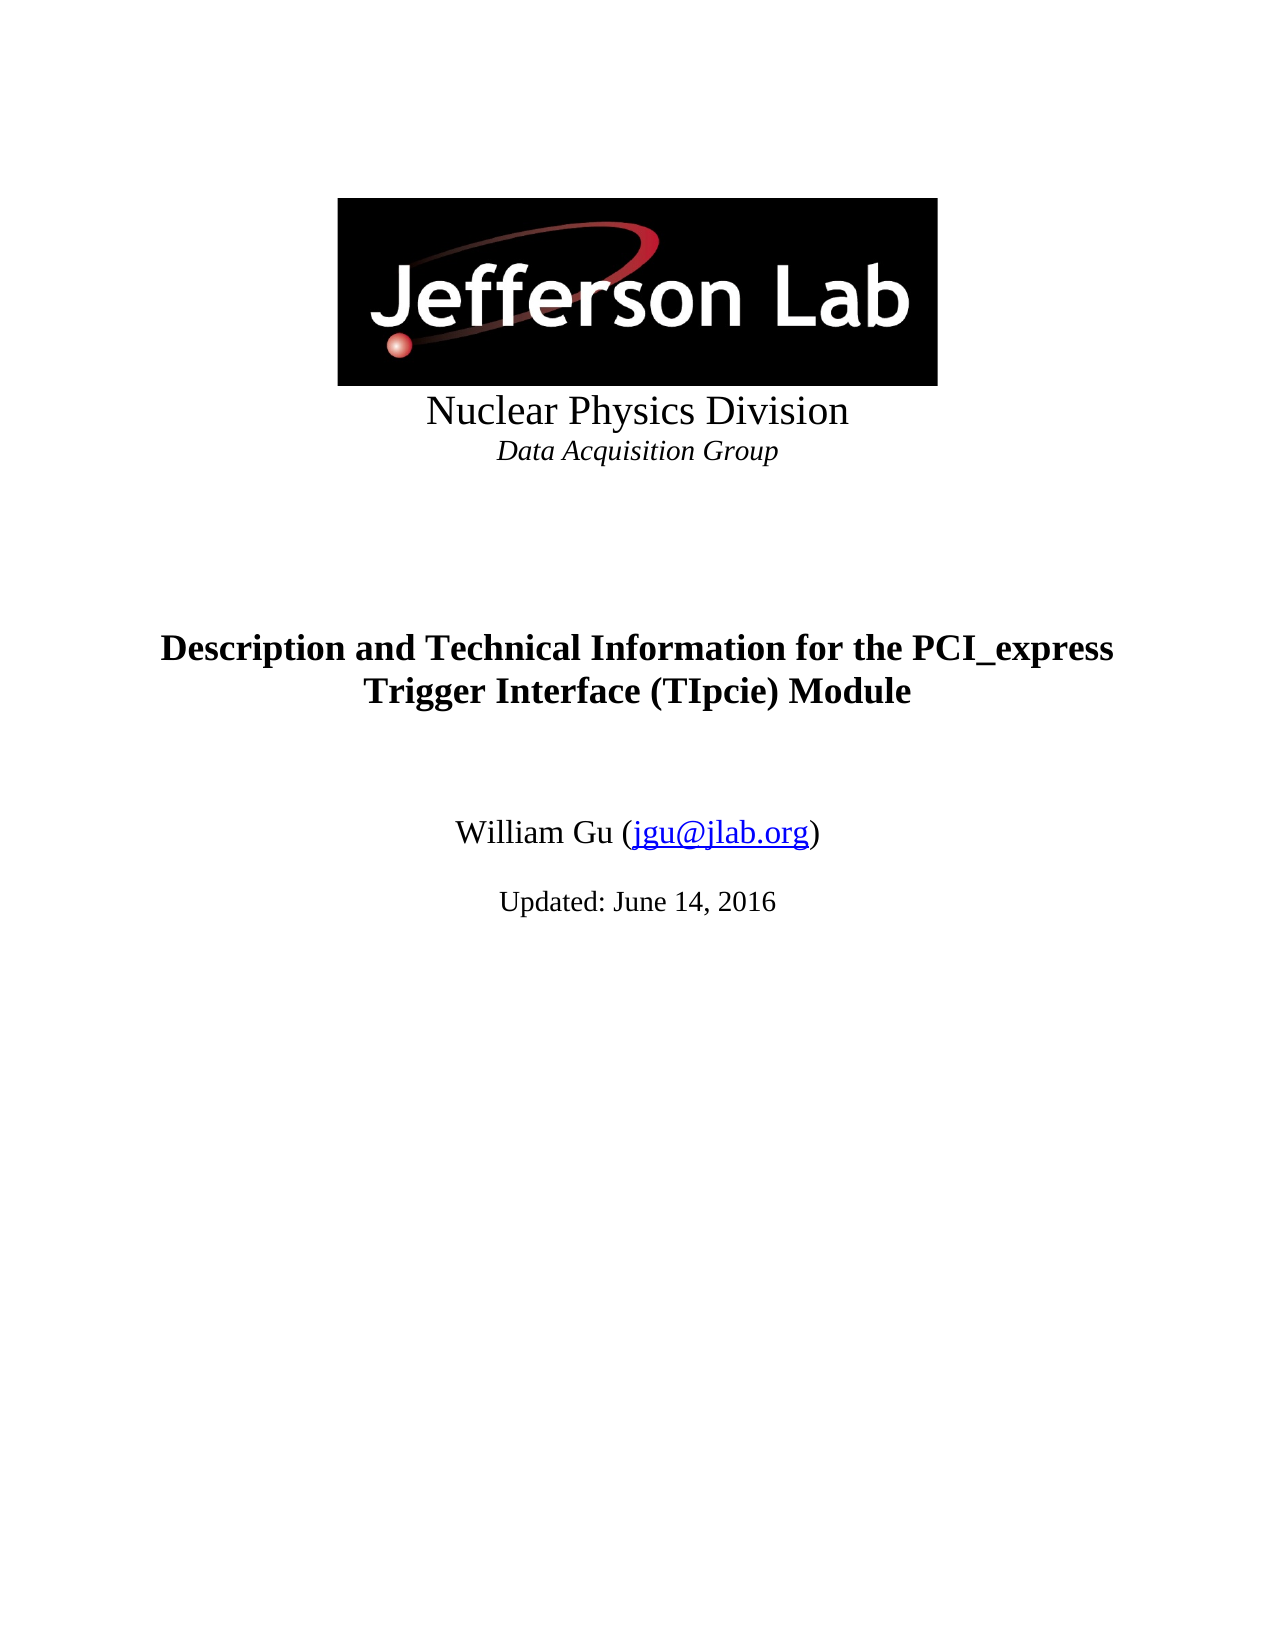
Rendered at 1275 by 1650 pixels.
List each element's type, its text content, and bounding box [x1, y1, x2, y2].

subtitle Description and Technical Information for the PCI_express [112, 626, 1162, 669]
picture [337, 198, 938, 386]
text Data Acquisition Group [112, 433, 1162, 467]
text Nuclear Physics Division [112, 386, 1162, 433]
text William Gu (jgu@jlab.org) [112, 813, 1162, 851]
text Updated: June 14, 2016 [112, 884, 1162, 918]
subtitle Trigger Interface (TIpcie) Module [112, 669, 1162, 712]
